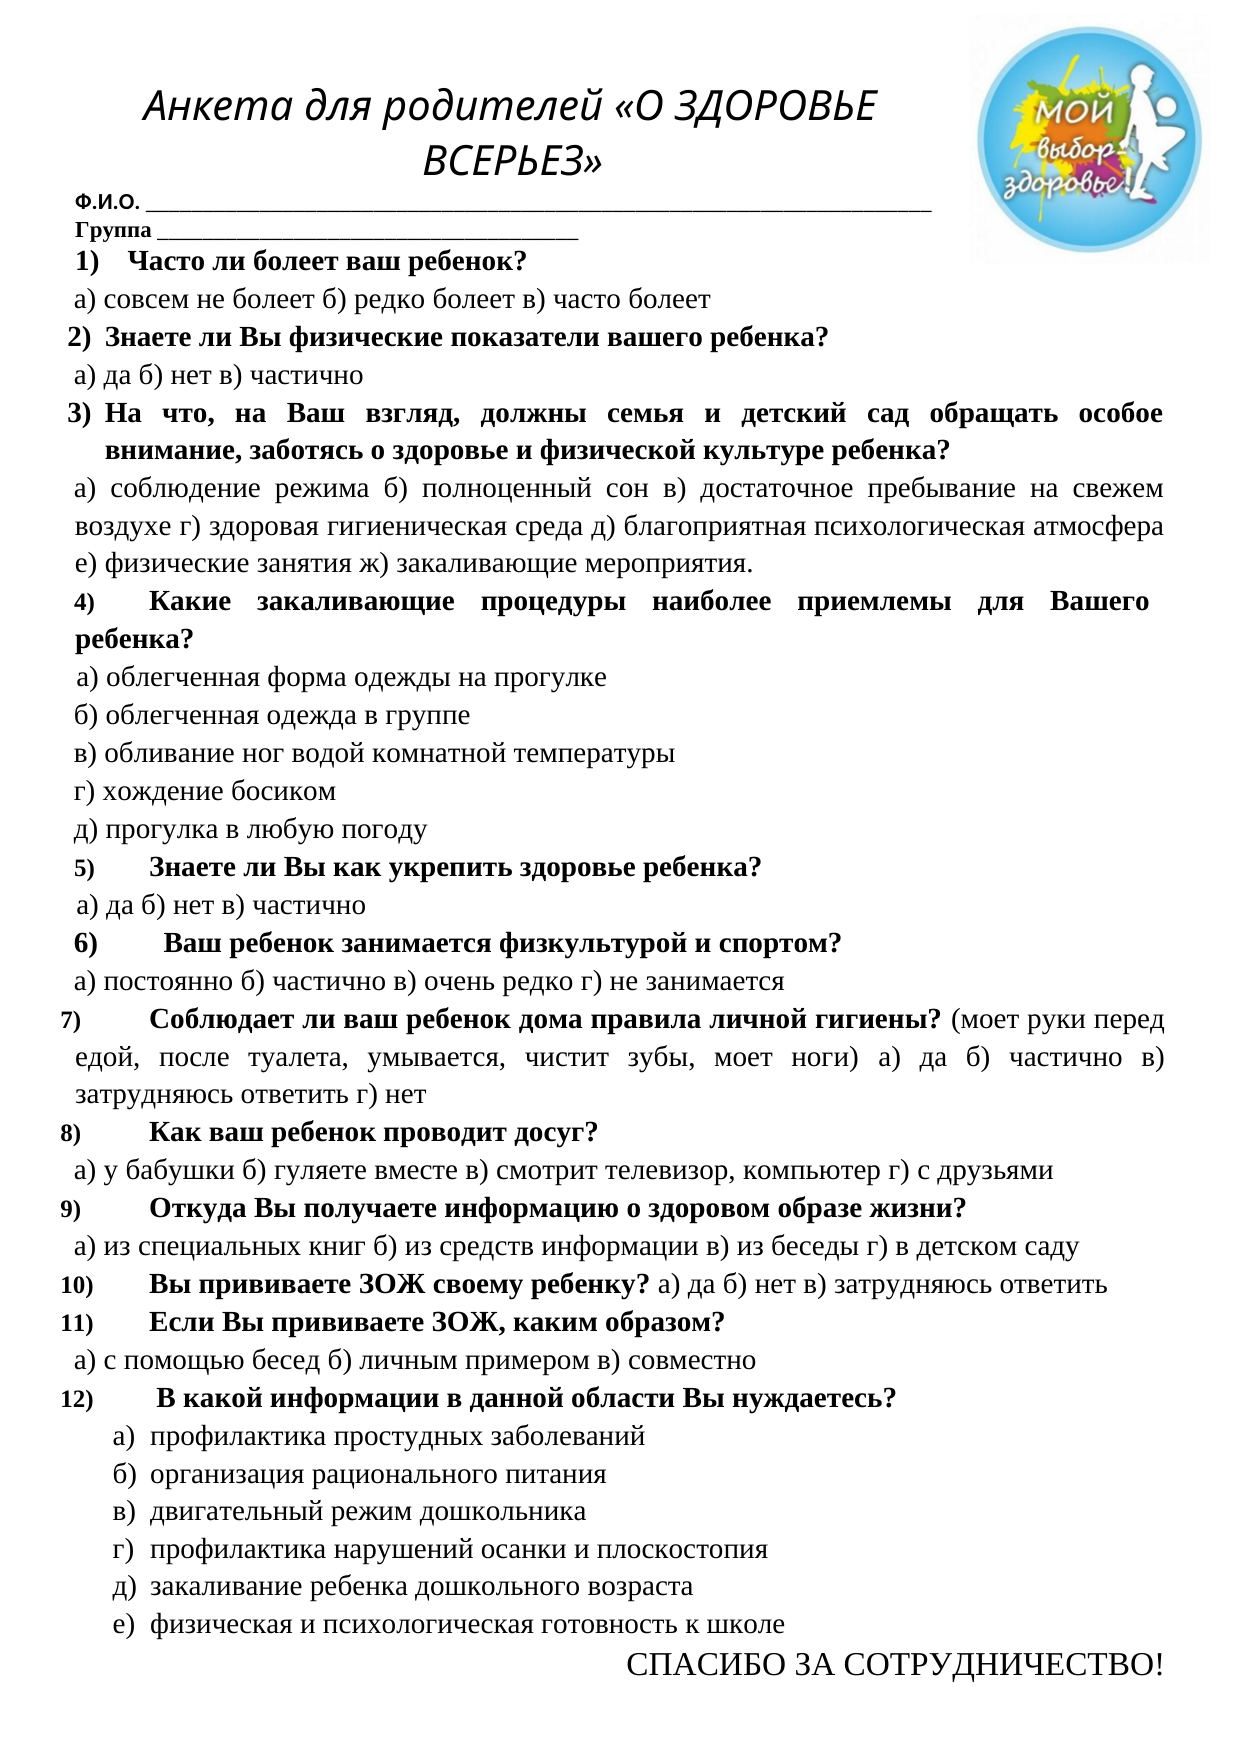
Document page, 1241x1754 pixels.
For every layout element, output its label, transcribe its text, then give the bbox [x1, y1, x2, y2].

list Какие закаливающие процедуры наиболее приемлемы для Вашего ребенка? [74, 583, 1150, 654]
list Знаете ли Вы как укрепить здоровье ребенка? [74, 849, 806, 883]
text а) совсем не болеет б) редко болеет в) часто болеет [73, 281, 1165, 314]
list профилактика простудных заболеваний [112, 1418, 1165, 1452]
list Соблюдает ли ваш ребенок дома правила личной гигиены? (моет руки перед едой, после туалета, умывается, чистит зубы, моет ноги) а) да б) частично в) затрудняюсь ответить г) нет [60, 1001, 1165, 1110]
text Группа _____________________________________ [75, 215, 968, 243]
list Вы прививаете ЗОЖ своему ребенку? а) да б) нет в) затрудняюсь ответить [60, 1266, 1165, 1300]
list закаливание ребенка дошкольного возраста [112, 1568, 1165, 1602]
text в) обливание ног водой комнатной температуры [73, 735, 1165, 768]
text а) соблюдение режима б) полноценный сон в) достаточное пребывание на свежем воздухе г) здоровая гигиеническая среда д) благоприятная психологическая атмосфера е) физические занятия ж) закаливающие мероприятия. [73, 470, 1165, 579]
list Как ваш ребенок проводит досуг? [60, 1114, 1165, 1148]
text а) из специальных книг б) из средств информации в) из беседы г) в детском саду [73, 1228, 1165, 1262]
text а) у бабушки б) гуляете вместе в) смотрит телевизор, компьютер г) с друзьями [73, 1152, 1165, 1186]
text СПАСИБО ЗА СОТРУДНИЧЕСТВО! [82, 1644, 1165, 1682]
list физическая и психологическая готовность к школе [112, 1606, 1165, 1639]
text Ф.И.О. _____________________________________________________________________ [75, 187, 968, 215]
text а) да б) нет в) частично [73, 357, 1165, 390]
list На что, на Ваш взгляд, должны семья и детский сад обращать особое внимание, заботясь о здоровье и физической культуре ребенка? [67, 395, 1165, 466]
list двигательный режим дошкольника [112, 1493, 1165, 1527]
list Откуда Вы получаете информацию о здоровом образе жизни? [60, 1190, 1165, 1224]
text г) хождение босиком [73, 773, 1165, 807]
list организация рационального питания [112, 1456, 1165, 1489]
text а) с помощью бесед б) личным примером в) совместно [73, 1342, 1165, 1376]
text Анкета для родителей «О ЗДОРОВЬЕ ВСЕРЬЕЗ» [75, 75, 968, 187]
text д) прогулка в любую погоду [73, 811, 1165, 844]
text а) облегченная форма одежды на прогулке [76, 659, 1150, 692]
list Знаете ли Вы физические показатели вашего ребенка? [67, 319, 1165, 352]
list профилактика нарушений осанки и плоскостопия [112, 1531, 1165, 1564]
list Если Вы прививаете ЗОЖ, каким образом? [60, 1304, 1165, 1338]
text а) постоянно б) частично в) очень редко г) не занимается [73, 963, 1165, 997]
text а) да б) нет в) частично [76, 887, 806, 921]
text б) облегченная одежда в группе [73, 697, 1165, 731]
picture [968, 14, 1211, 264]
list Часто ли болеет ваш ребенок? [75, 243, 1165, 276]
list В какой информации в данной области Вы нуждаетесь? [60, 1380, 1165, 1414]
text 6) Ваш ребенок занимается физкультурой и спортом? [73, 925, 1165, 959]
